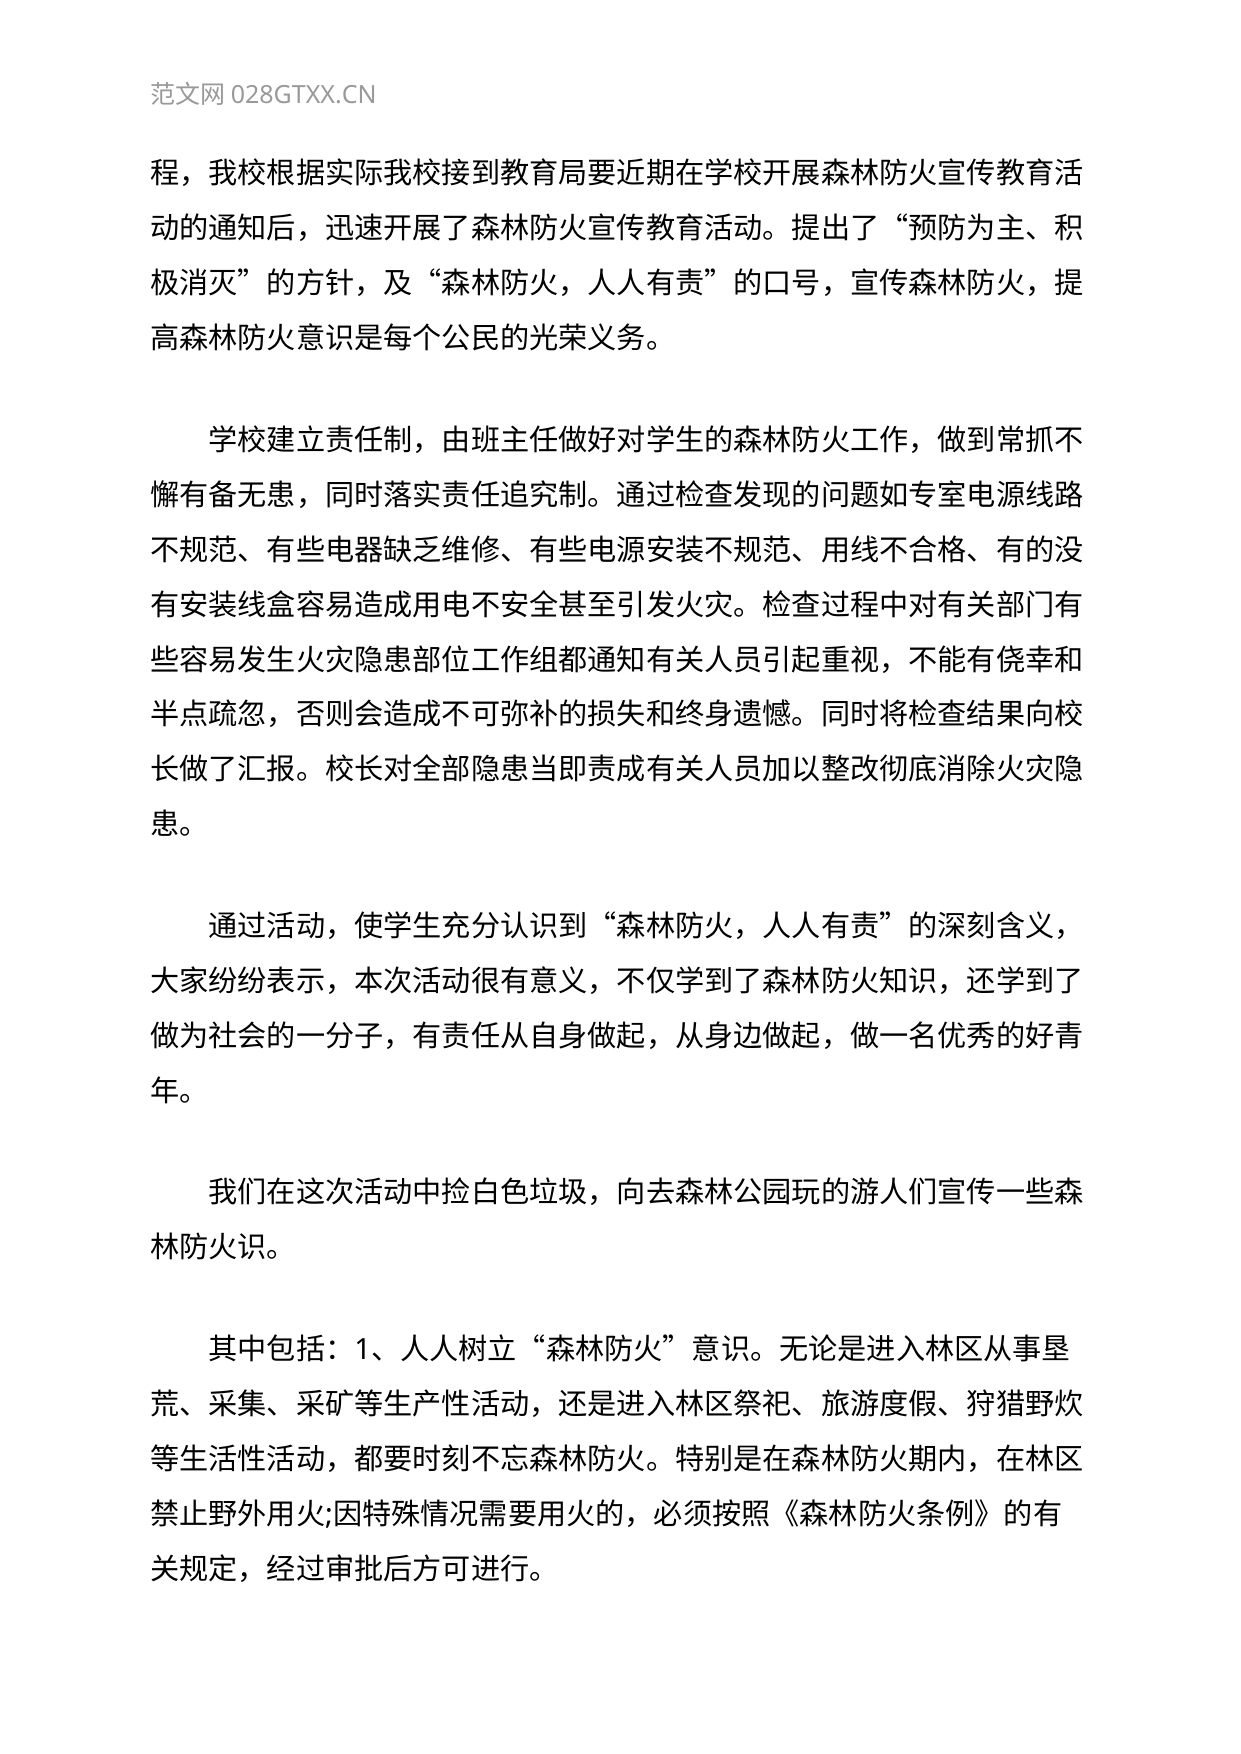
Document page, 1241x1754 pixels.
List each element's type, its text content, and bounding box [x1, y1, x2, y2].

text 其中包括：1、人人树立“森林防火”意识。无论是进入林区从事垦荒、采集、采矿等生产性活动，还是进入林区祭祀、旅游度假、狩猎野炊等生活性活动，都要时刻不忘森林防火。特别是在森林防火期内，在林区禁止野外用火;因特殊情况需要用火的，必须按照《森林防火条例》的有关规定，经过审批后方可进行。 [150, 1326, 1090, 1588]
text 我们在这次活动中捡白色垃圾，向去森林公园玩的游人们宣传一些森林防火识。 [150, 1169, 1090, 1266]
text 学校建立责任制，由班主任做好对学生的森林防火工作，做到常抓不懈有备无患，同时落实责任追究制。通过检查发现的问题如专室电源线路不规范、有些电器缺乏维修、有些电源安装不规范、用线不合格、有的没有安装线盒容易造成用电不安全甚至引发火灾。检查过程中对有关部门有些容易发生火灾隐患部位工作组都通知有关人员引起重视，不能有侥幸和半点疏忽，否则会造成不可弥补的损失和终身遗憾。同时将检查结果向校长做了汇报。校长对全部隐患当即责成有关人员加以整改彻底消除火灾隐患。 [150, 416, 1090, 843]
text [150, 150, 1090, 357]
text 通过活动，使学生充分认识到“森林防火，人人有责”的深刻含义，大家纷纷表示，本次活动很有意义，不仅学到了森林防火知识，还学到了做为社会的一分子，有责任从自身做起，从身边做起，做一名优秀的好青年。 [150, 902, 1090, 1109]
